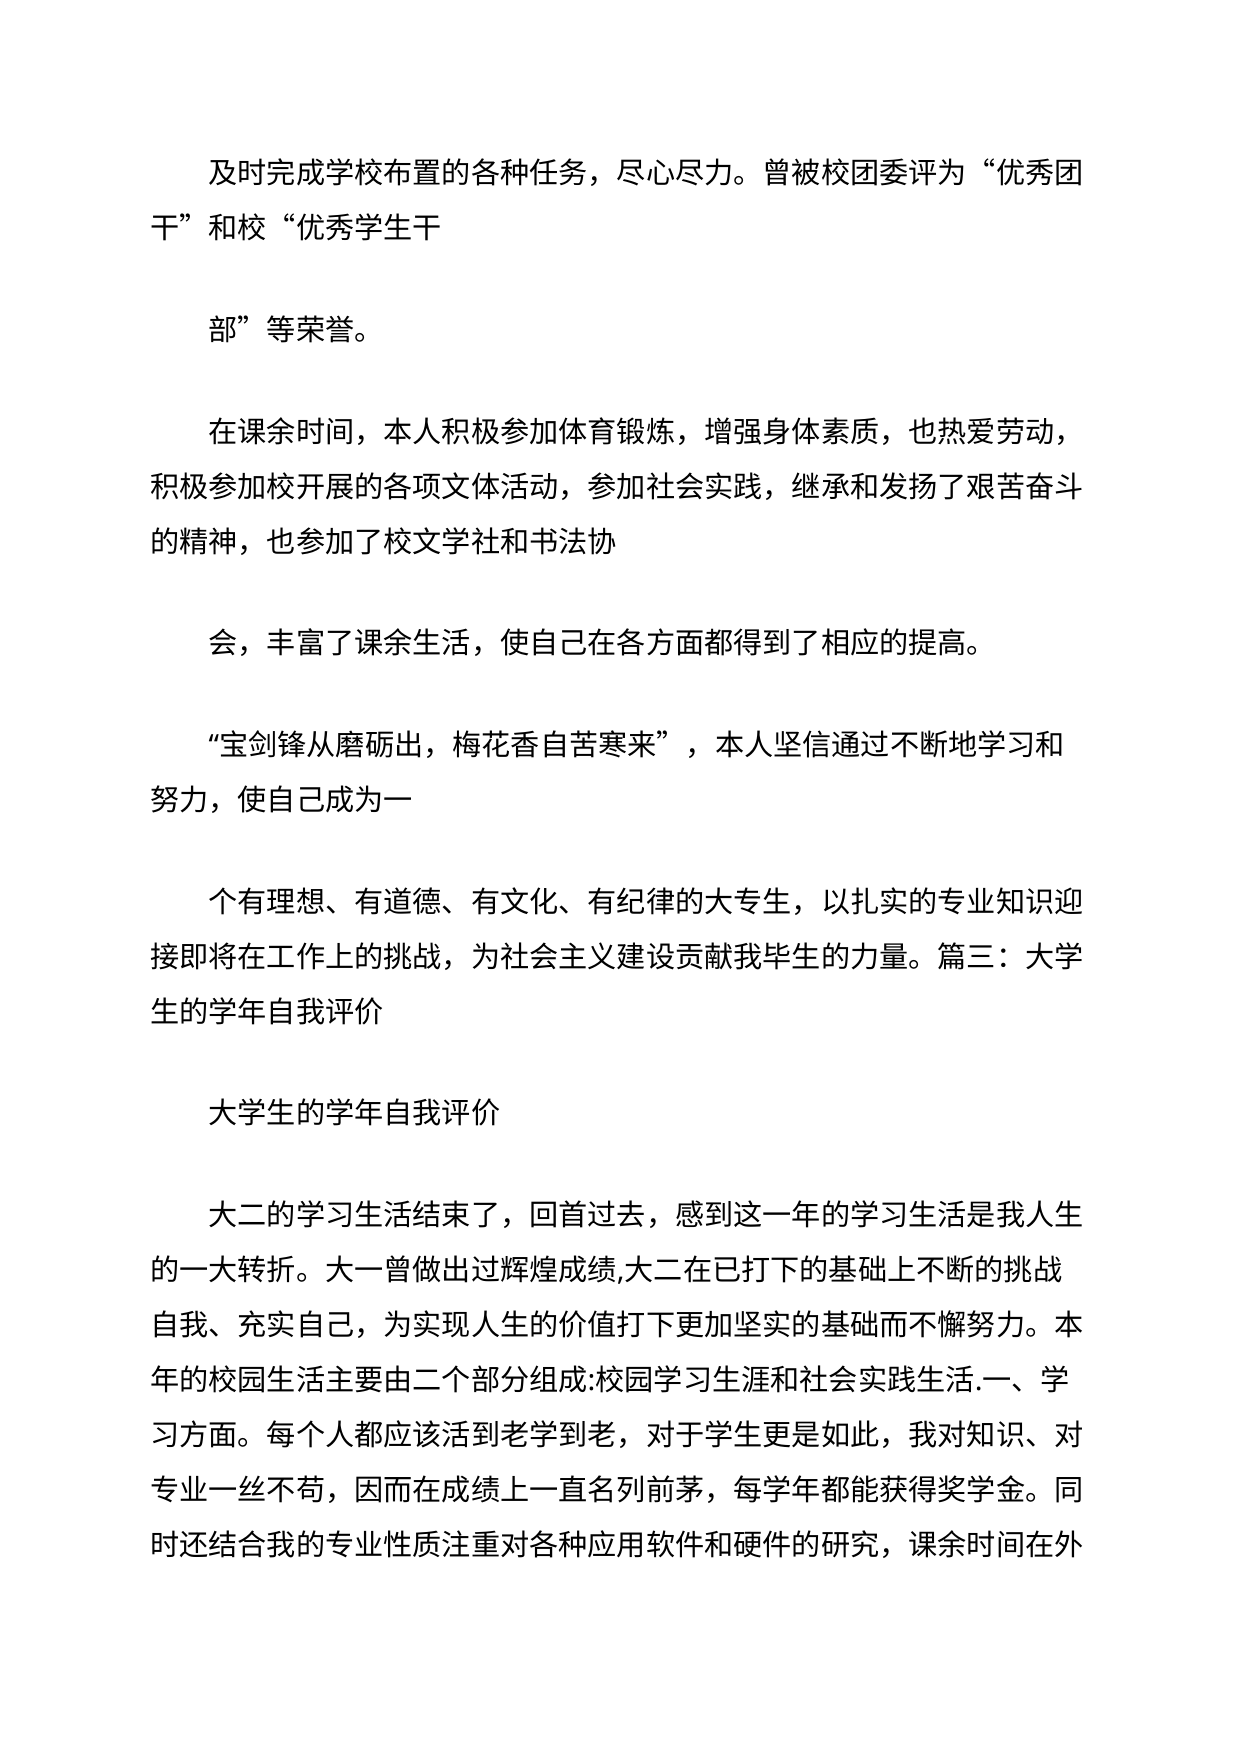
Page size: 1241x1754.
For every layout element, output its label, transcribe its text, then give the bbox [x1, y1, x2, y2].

text 在课余时间，本人积极参加体育锻炼，增强身体素质，也热爱劳动，积极参加校开展的各项文体活动，参加社会实践，继承和发扬了艰苦奋斗的精神，也参加了校文学社和书法协 [150, 408, 1090, 561]
text “宝剑锋从磨砺出，梅花香自苦寒来”，本人坚信通过不断地学习和努力，使自己成为一 [150, 722, 1090, 819]
text 个有理想、有道德、有文化、有纪律的大专生，以扎实的专业知识迎接即将在工作上的挑战，为社会主义建设贡献我毕生的力量。篇三：大学生的学年自我评价 [150, 878, 1090, 1031]
text 部”等荣誉。 [150, 307, 1090, 349]
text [150, 1192, 1090, 1564]
text 大学生的学年自我评价 [150, 1090, 1090, 1132]
text 会，丰富了课余生活，使自己在各方面都得到了相应的提高。 [150, 620, 1090, 662]
text 及时完成学校布置的各种任务，尽心尽力。曾被校团委评为“优秀团干”和校“优秀学生干 [150, 150, 1090, 247]
